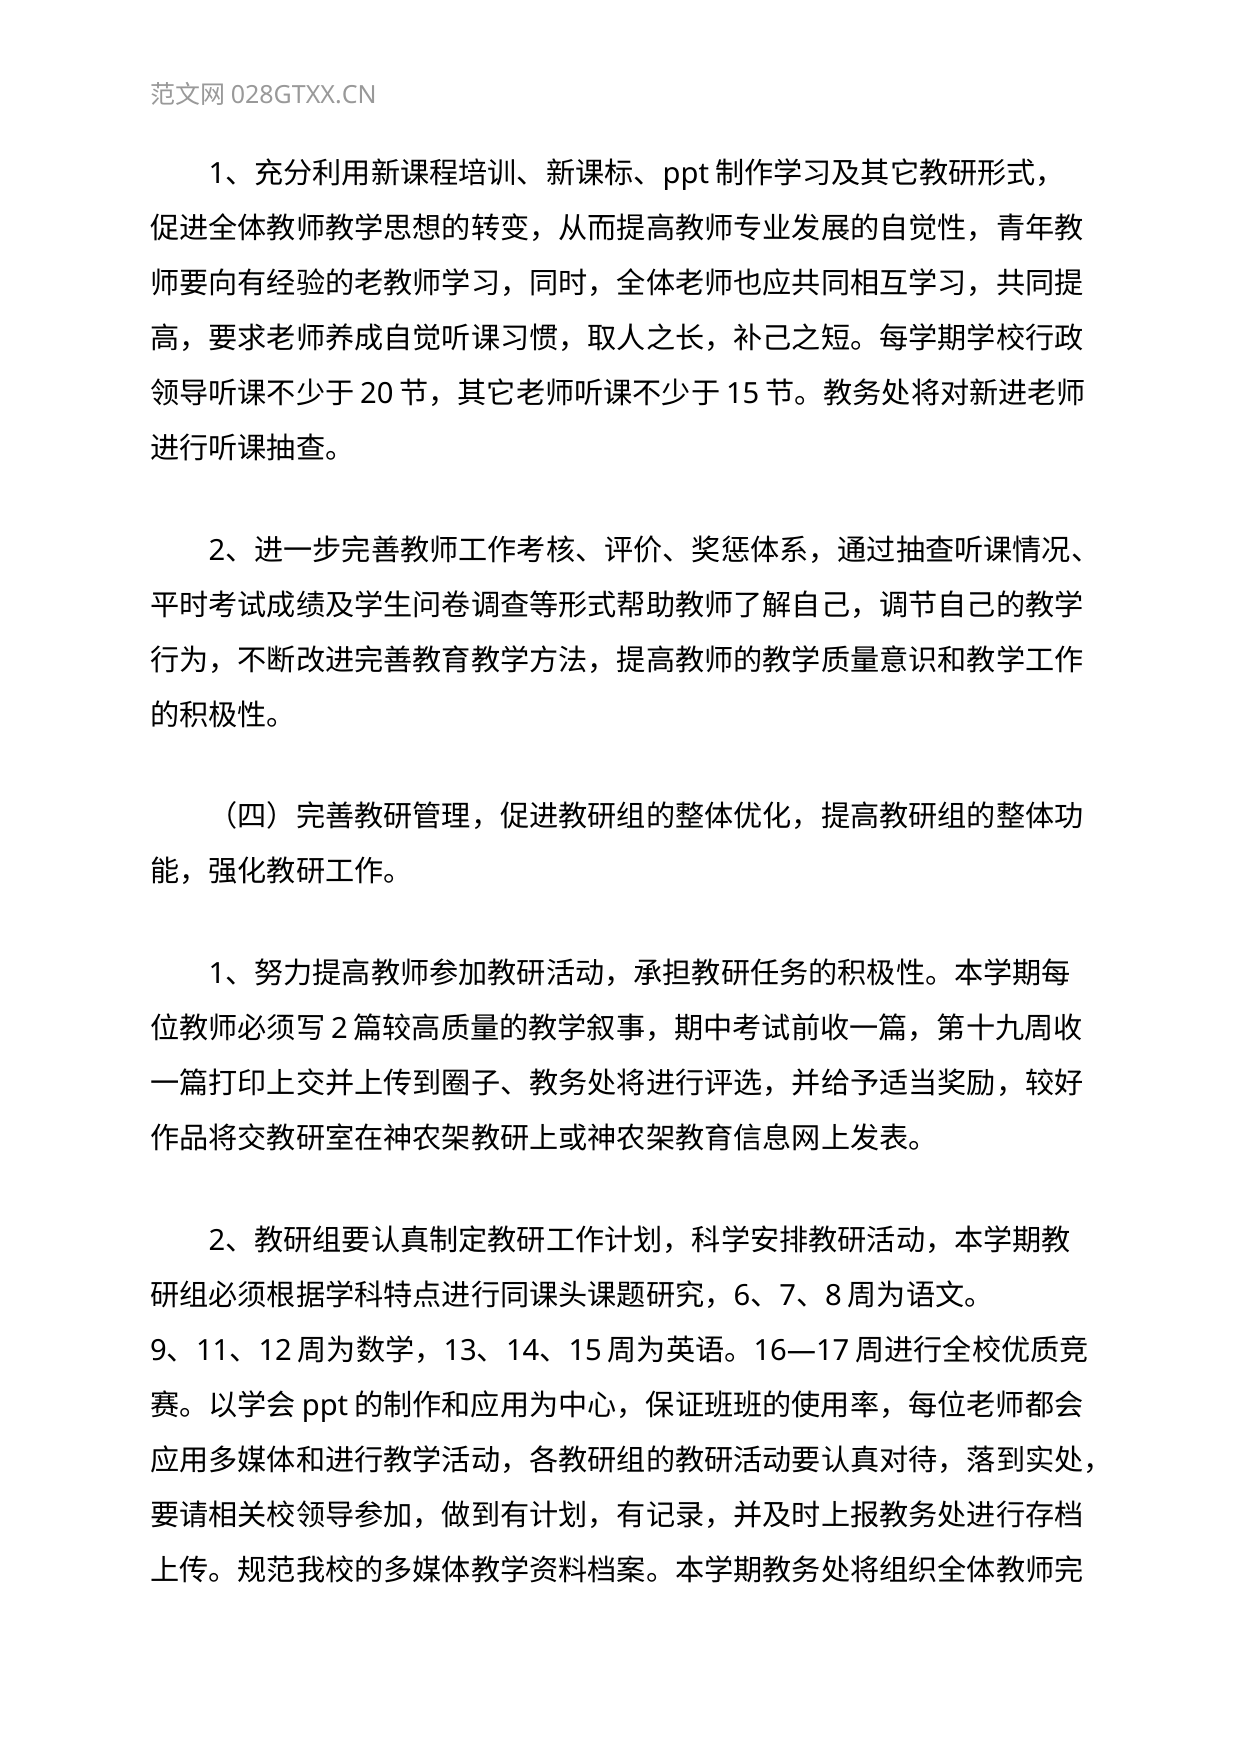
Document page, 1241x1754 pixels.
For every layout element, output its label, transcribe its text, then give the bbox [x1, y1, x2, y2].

text 1、努力提高教师参加教研活动，承担教研任务的积极性。本学期每位教师必须写2篇较高质量的教学叙事，期中考试前收一篇，第十九周收一篇打印上交并上传到圈子、教务处将进行评选，并给予适当奖励，较好作品将交教研室在神农架教研上或神农架教育信息网上发表。 [150, 950, 1090, 1157]
text 1、充分利用新课程培训、新课标、ppt制作学习及其它教研形式，促进全体教师教学思想的转变，从而提高教师专业发展的自觉性，青年教师要向有经验的老教师学习，同时，全体老师也应共同相互学习，共同提高，要求老师养成自觉听课习惯，取人之长，补己之短。每学期学校行政领导听课不少于20节，其它老师听课不少于15节。教务处将对新进老师进行听课抽查。 [150, 150, 1090, 467]
text 2、进一步完善教师工作考核、评价、奖惩体系，通过抽查听课情况、平时考试成绩及学生问卷调查等形式帮助教师了解自己，调节自己的教学行为，不断改进完善教育教学方法，提高教师的教学质量意识和教学工作的积极性。 [150, 526, 1090, 733]
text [150, 1216, 1090, 1588]
text （四）完善教研管理，促进教研组的整体优化，提高教研组的整体功能，强化教研工作。 [150, 793, 1090, 890]
